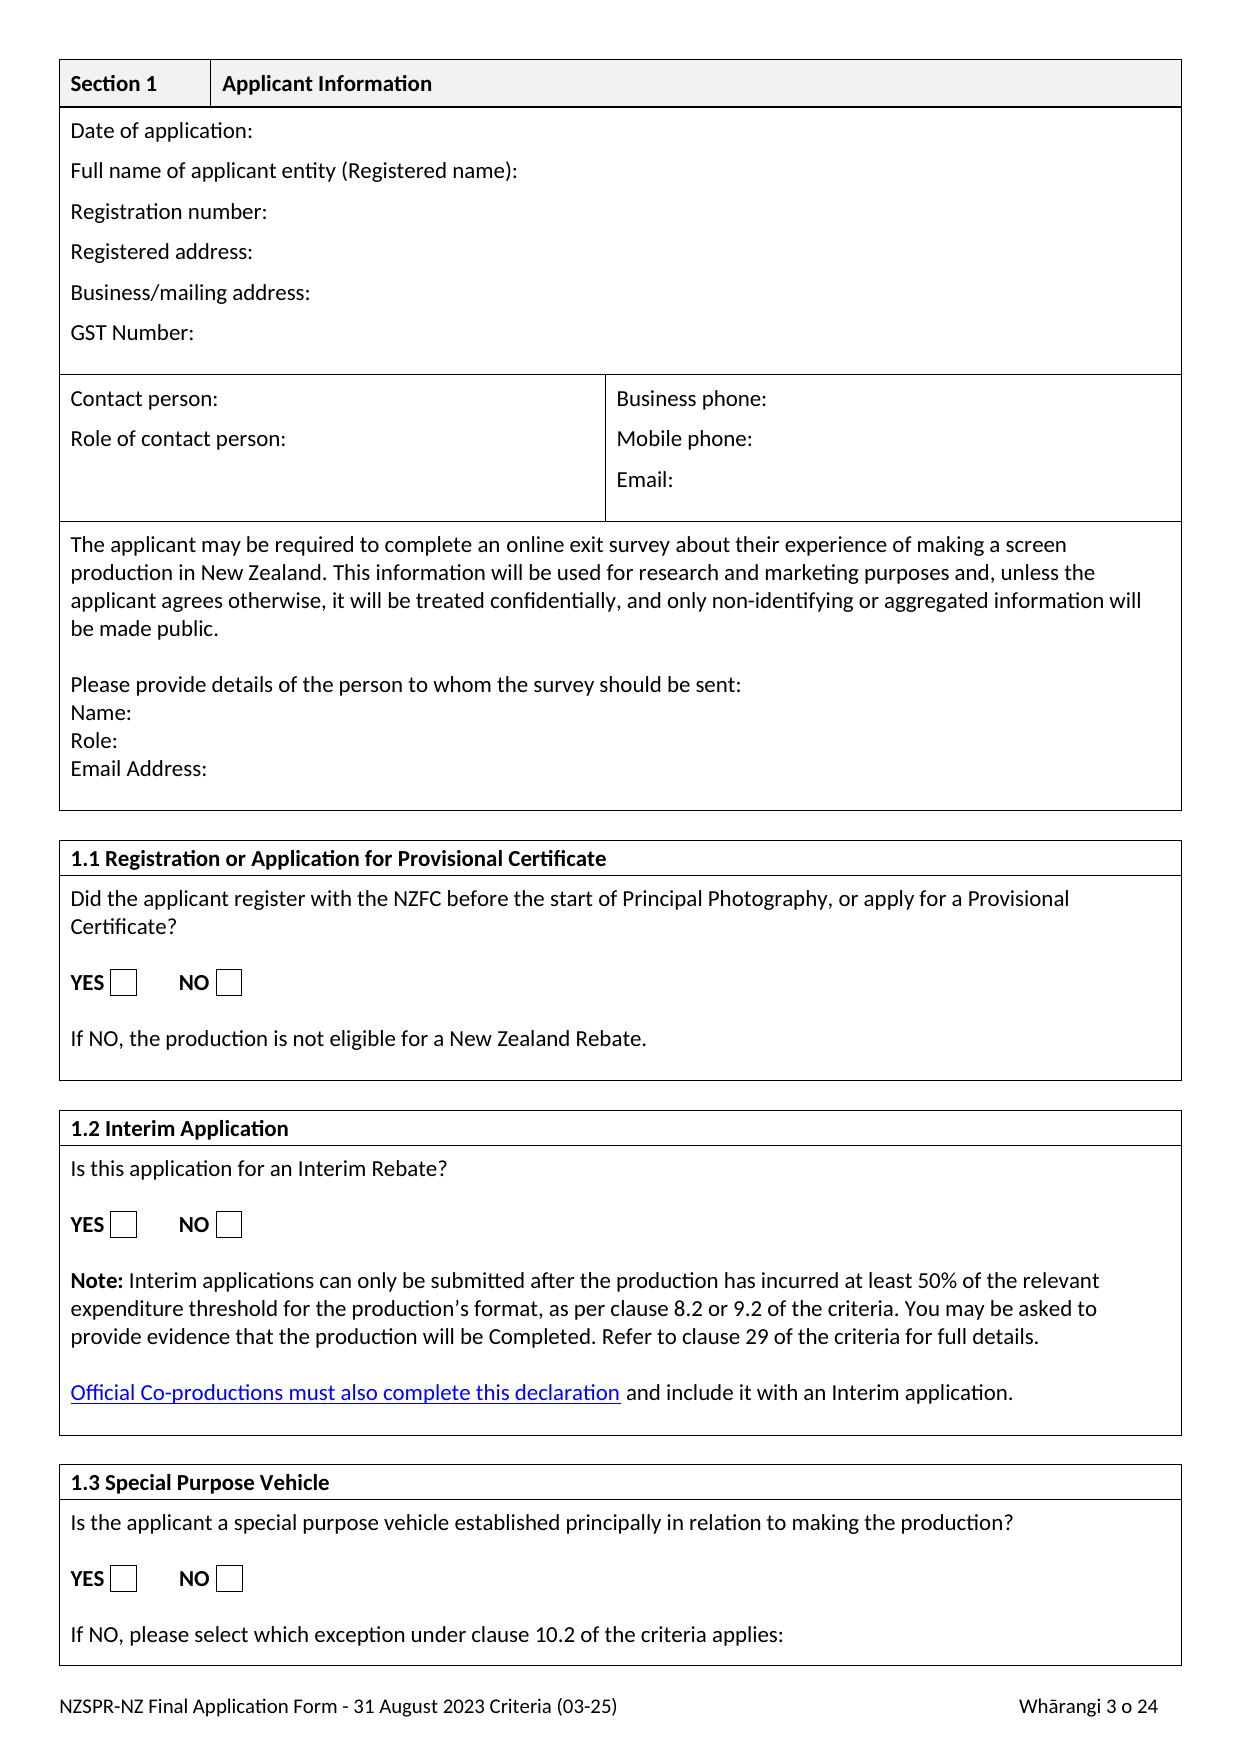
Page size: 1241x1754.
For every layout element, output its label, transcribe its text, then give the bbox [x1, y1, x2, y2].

table_cell Is this application for an Interim Rebate? YES NO Note: Interim applications can only be submitted after the production has incurred at least 50% of the relevant expenditure threshold for the production’s format, as per clause 8.2 or 9.2 of the criteria. You may be asked to provide evidence that the production will be Completed. Refer to clause 29 of the criteria for full details. Official Co-productions must also complete this declaration and include it with an Interim application. [60, 1146, 1181, 1434]
table_header 1.2 Interim Application [60, 1111, 1181, 1145]
table_header Applicant Information [211, 60, 1181, 106]
table_cell Did the applicant register with the NZFC before the start of Principal Photography, or apply for a Provisional Certificate? YES NO If NO, the production is not eligible for a New Zealand Rebate. [60, 876, 1181, 1080]
table_cell Business phone: Mobile phone: Email: [606, 375, 1181, 521]
table_header Section 1 [60, 60, 210, 106]
table_header 1.1 Registration or Application for Provisional Certificate [60, 841, 1181, 875]
table_cell Contact person: Role of contact person: [60, 375, 605, 521]
table_cell The applicant may be required to complete an online exit survey about their experience of making a screen production in New Zealand. This information will be used for research and marketing purposes and, unless the applicant agrees otherwise, it will be treated confidentially, and only non-identifying or aggregated information will be made public. Please provide details of the person to whom the survey should be sent: Name: Role: Email Address: [60, 522, 1181, 810]
table_cell Date of application: Full name of applicant entity (Registered name): Registration number: Registered address: Business/mailing address: GST Number: [60, 108, 1181, 374]
table_header 1.3 Special Purpose Vehicle [60, 1465, 1181, 1499]
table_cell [60, 1500, 1181, 1665]
